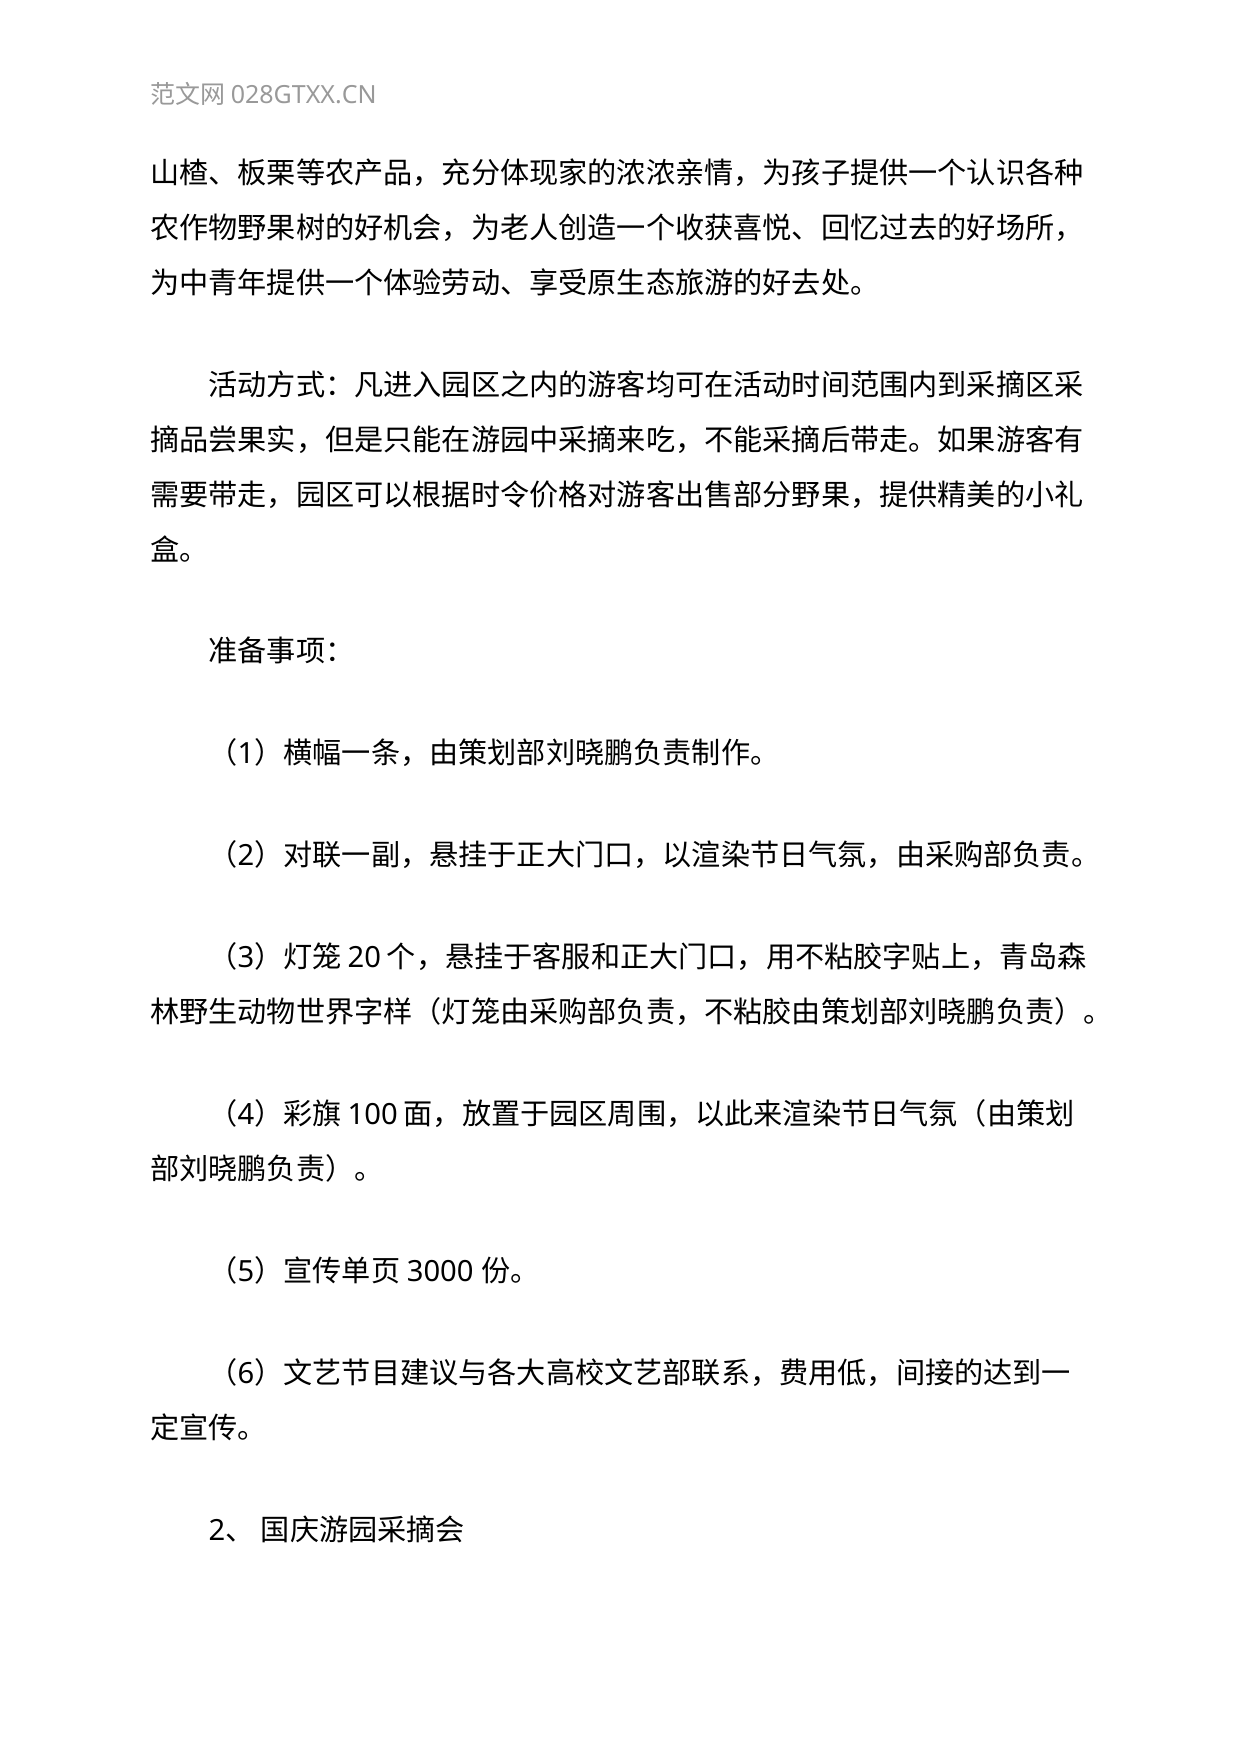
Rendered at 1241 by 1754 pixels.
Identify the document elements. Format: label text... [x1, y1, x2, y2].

text 活动方式：凡进入园区之内的游客均可在活动时间范围内到采摘区采摘品尝果实，但是只能在游园中采摘来吃，不能采摘后带走。如果游客有需要带走，园区可以根据时令价格对游客出售部分野果，提供精美的小礼盒。 [150, 362, 1090, 568]
text （2）对联一副，悬挂于正大门口，以渲染节日气氛，由采购部负责。 [150, 832, 1090, 874]
text （6）文艺节目建议与各大高校文艺部联系，费用低，间接的达到一定宣传。 [150, 1349, 1090, 1447]
text （3）灯笼20个，悬挂于客服和正大门口，用不粘胶字贴上，青岛森林野生动物世界字样（灯笼由采购部负责，不粘胶由策划部刘晓鹏负责）。 [150, 934, 1090, 1031]
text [150, 150, 1090, 302]
text （1）横幅一条，由策划部刘晓鹏负责制作。 [150, 730, 1090, 772]
text 准备事项： [150, 628, 1090, 670]
text （4）彩旗100面，放置于园区周围，以此来渲染节日气氛（由策划部刘晓鹏负责）。 [150, 1091, 1090, 1188]
text （5）宣传单页 3000 份。 [150, 1247, 1090, 1290]
text 2、 国庆游园采摘会 [150, 1506, 1090, 1548]
